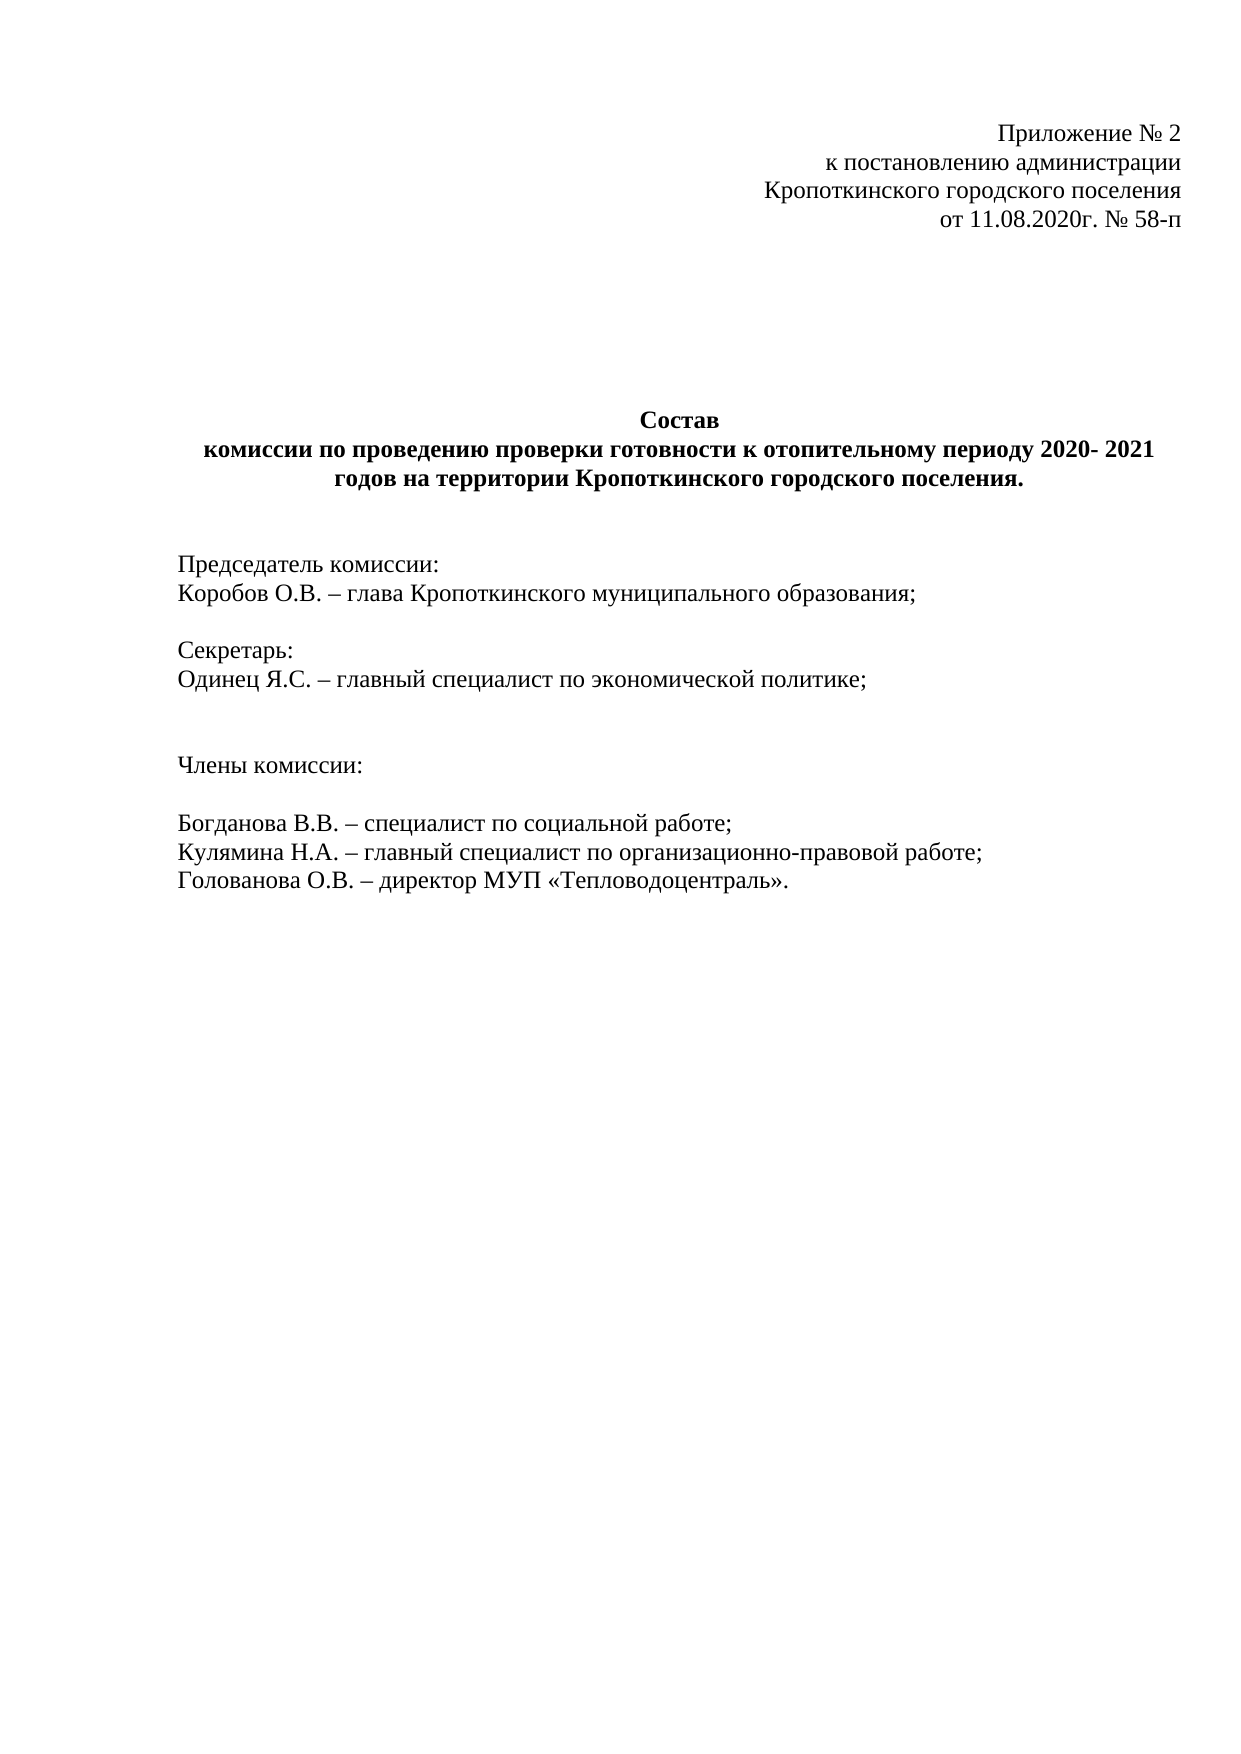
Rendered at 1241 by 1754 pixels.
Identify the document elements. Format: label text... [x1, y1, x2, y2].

text Состав [177, 406, 1181, 434]
text Секретарь: [177, 636, 1181, 664]
text Богданова В.В. – специалист по социальной работе; [177, 808, 1181, 837]
text комиссии по проведению проверки готовности к отопительному периоду 2020- 2021 годов на территории Кропоткинского городского поселения. [177, 434, 1181, 492]
text Кулямина Н.А. – главный специалист по организационно-правовой работе; [177, 837, 1181, 866]
text Голованова О.В. – директор МУП «Тепловодоцентраль». [177, 866, 1181, 894]
text к постановлению администрации Кропоткинского городского поселения [177, 147, 1181, 204]
text Члены комиссии: [177, 751, 1181, 779]
text Коробов О.В. – глава Кропоткинского муниципального образования; [177, 578, 1181, 607]
text Приложение № 2 [177, 118, 1181, 147]
text от 11.08.2020г. № 58-п [177, 204, 1181, 233]
text Председатель комиссии: [177, 549, 1181, 578]
text Одинец Я.С. – главный специалист по экономической политике; [177, 664, 1181, 693]
